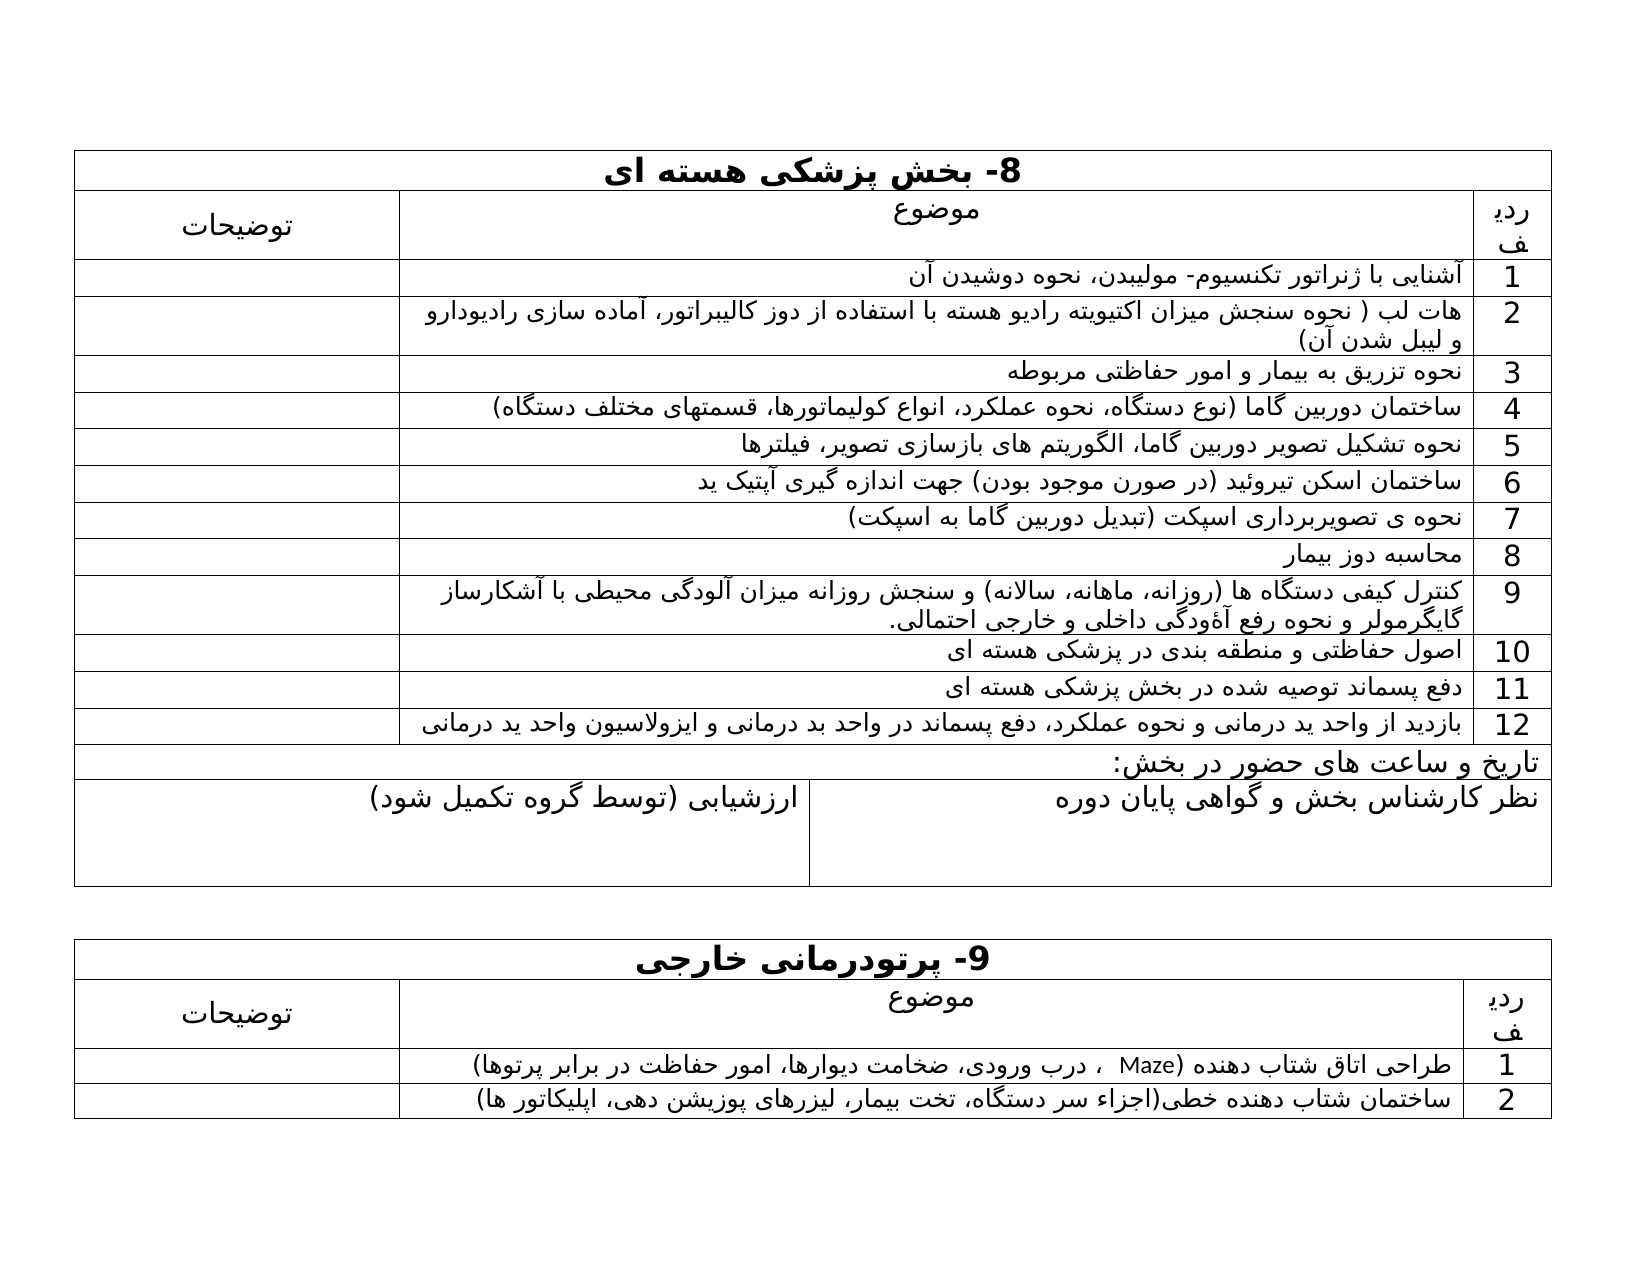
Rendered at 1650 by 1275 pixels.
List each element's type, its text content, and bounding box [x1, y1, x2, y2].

table_cell [75, 466, 399, 502]
table_cell طراحی اتاق شتاب دهنده (Maze ، درب ورودی، ضخامت دیوارها، امور حفاظت در برابر پرتوها) [400, 1049, 1463, 1083]
table_cell تاریخ و ساعت های حضور در بخش: [75, 745, 1551, 779]
table_cell نحوه ی تصویربرداری اسپکت (تبدیل دوربین گاما به اسپکت) [400, 503, 1473, 538]
table_cell 9 [1474, 576, 1551, 634]
table_header 8- بخش پزشکی هسته ای [75, 151, 1551, 190]
table_cell 10 [1474, 635, 1551, 671]
table_cell [75, 260, 399, 296]
table_cell [75, 429, 399, 465]
table_cell 3 [1474, 356, 1551, 392]
table_cell 6 [1474, 466, 1551, 502]
table_cell [75, 576, 399, 634]
table_cell 1 [1464, 1049, 1551, 1083]
table_cell 8 [1474, 539, 1551, 575]
table_cell نحوه تشکیل تصویر دوربین گاما، الگوریتم های بازسازی تصویر، فیلترها [400, 429, 1473, 465]
table_cell [75, 503, 399, 538]
table_cell نظر کارشناس بخش و گواهی پایان دوره [810, 780, 1551, 886]
table_cell 2 [1464, 1084, 1551, 1118]
table_cell 12 [1474, 709, 1551, 744]
table_cell [75, 1049, 399, 1083]
table_cell 4 [1474, 393, 1551, 428]
table_cell ساختمان شتاب دهنده خطی(اجزاء سر دستگاه، تخت بیمار، لیزرهای پوزیشن دهی، اپلیکاتور ها) [400, 1084, 1463, 1118]
table_cell 11 [1474, 672, 1551, 708]
table_cell 1 [1474, 260, 1551, 296]
table_cell [75, 356, 399, 392]
table_cell موضوع [400, 980, 1463, 1048]
table_cell هات لب ( نحوه سنجش میزان اکتیویته رادیو هسته با استفاده از دوز کالیبراتور، آماده سازی رادیودارو و لیبل شدن آن) [400, 297, 1473, 355]
table_cell ارزشیابی (توسط گروه تکمیل شود) [75, 780, 809, 886]
table_cell [75, 635, 399, 671]
table_cell 2 [1474, 297, 1551, 355]
table_cell بازدید از واحد ید درمانی و نحوه عملکرد، دفع پسماند در واحد بد درمانی و ایزولاسیون واحد ید درمانی [400, 709, 1473, 744]
table_cell نحوه تزریق به بیمار و امور حفاظتی مربوطه [400, 356, 1473, 392]
table_cell [75, 709, 399, 744]
table_cell [75, 297, 399, 355]
table_cell [75, 539, 399, 575]
table_cell ردیف [1474, 191, 1551, 259]
table_cell [75, 393, 399, 428]
table_cell 7 [1474, 503, 1551, 538]
table_cell ساختمان دوربین گاما (نوع دستگاه، نحوه عملکرد، انواع کولیماتورها، قسمتهای مختلف دستگاه) [400, 393, 1473, 428]
table_cell اصول حفاظتی و منطقه بندی در پزشکی هسته ای [400, 635, 1473, 671]
table_cell توضیحات [75, 191, 399, 259]
table_cell [75, 1084, 399, 1118]
table_cell دفع پسماند توصیه شده در بخش پزشکی هسته ای [400, 672, 1473, 708]
table_cell 5 [1474, 429, 1551, 465]
table_header 9- پرتودرمانی خارجی [75, 940, 1551, 979]
table_cell [75, 672, 399, 708]
table_cell ساختمان اسکن تیروئید (در صورن موجود بودن) جهت اندازه گیری آپتیک ید [400, 466, 1473, 502]
table_cell موضوع [400, 191, 1473, 259]
table_cell توضیحات [75, 980, 399, 1048]
table_cell کنترل کیفی دستگاه ها (روزانه، ماهانه، سالانه) و سنجش روزانه میزان آلودگی محیطی با آشکارساز گایگرمولر و نحوه رفع آۀودگی داخلی و خارجی احتمالی. [400, 576, 1473, 634]
table_cell محاسبه دوز بیمار [400, 539, 1473, 575]
table_cell ردیف [1464, 980, 1551, 1048]
table_cell آشنایی با ژنراتور تکنسیوم- مولیبدن، نحوه دوشیدن آن [400, 260, 1473, 296]
